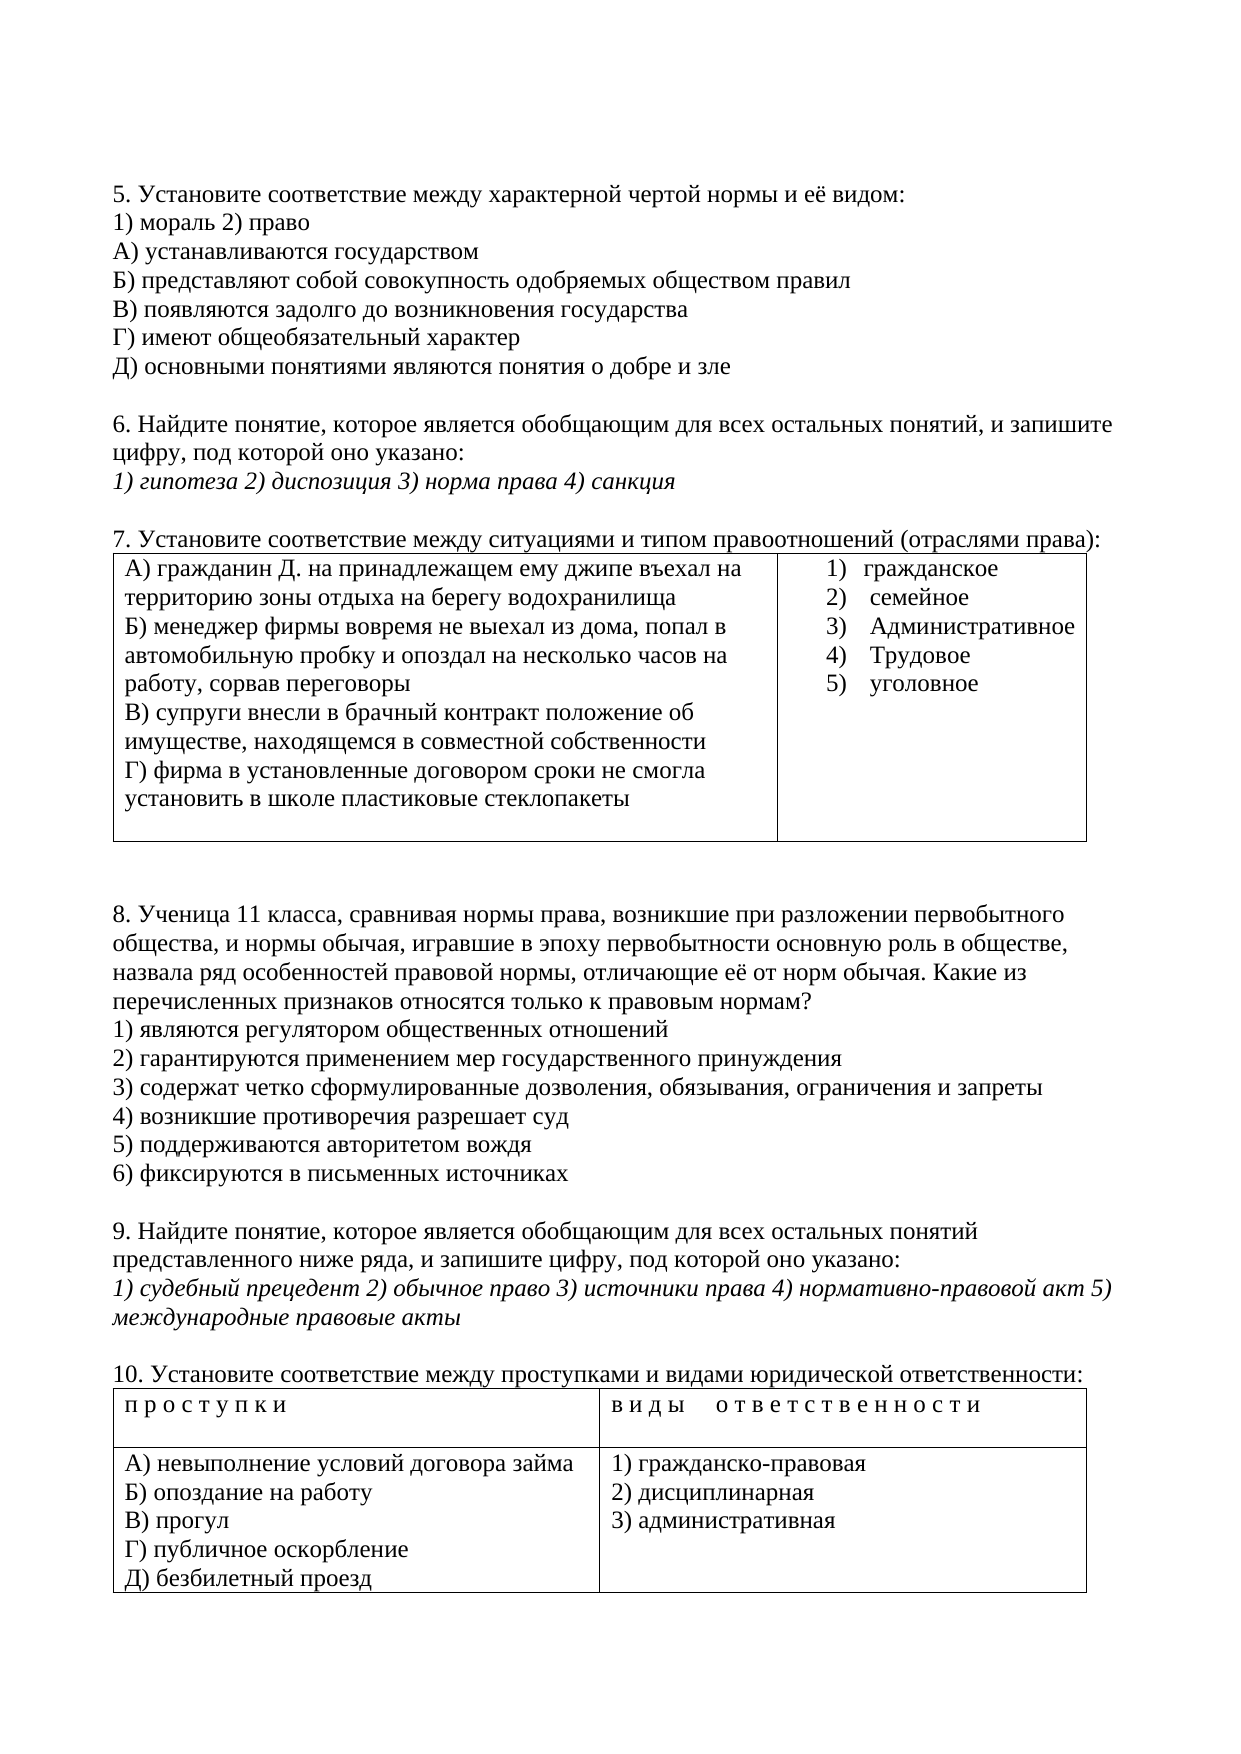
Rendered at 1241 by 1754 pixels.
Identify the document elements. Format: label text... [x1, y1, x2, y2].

text 2) гарантируются применением мер государственного принуждения [112, 1043, 1128, 1072]
text 7. Установите соответствие между ситуациями и типом правоотношений (отраслями права): [112, 524, 1128, 552]
table_header А) гражданин Д. на принадлежащем ему джипе въехал на территорию зоны отдыха на берегу водохранилища Б) менеджер фирмы вовремя не выехал из дома, попал в автомобильную пробку и опоздал на несколько часов на работу, сорвав переговоры В) супруги внесли в брачный контракт положение об имуществе, находящемся в совместной собственности Г) фирма в установленные договором сроки не смогла установить в школе пластиковые стеклопакеты [114, 554, 777, 841]
text 6) фиксируются в письменных источниках [112, 1158, 1128, 1187]
table_header гражданское семейное Административное Трудовое уголовное [778, 554, 1086, 841]
text А) устанавливаются государством [112, 236, 1128, 265]
text Б) представляют собой совокупность одобряемых обществом правил [112, 265, 1128, 294]
table_header п р о с т у п к и [114, 1389, 599, 1447]
text 10. Установите соответствие между проступками и видами юридической ответственности: [112, 1359, 1128, 1388]
text 1) гипотеза 2) диспозиция 3) норма права 4) санкция [112, 466, 1128, 495]
text 5. Установите соответствие между характерной чертой нормы и её видом: [112, 179, 1128, 207]
text 1) мораль 2) право [112, 207, 1128, 236]
text 4) возникшие противоречия разрешает суд [112, 1101, 1128, 1129]
table_cell А) невыполнение условий договора займа Б) опоздание на работу В) прогул Г) публичное оскорбление Д) безбилетный проезд [114, 1448, 599, 1592]
text Д) основными понятиями являются понятия о добре и зле [112, 351, 1128, 380]
text В) появляются задолго до возникновения государства [112, 294, 1128, 322]
text 3) содержат четко сформулированные дозволения, обязывания, ограничения и запреты [112, 1072, 1128, 1101]
text 8. Ученица 11 класса, сравнивая нормы права, возникшие при разложении первобытного общества, и нормы обычая, игравшие в эпоху первобытности основную роль в обществе, назвала ряд особенностей правовой нормы, отличающие её от норм обычая. Какие из перечисленных признаков относятся только к правовым нормам? [112, 899, 1128, 1014]
text 1) являются регулятором общественных отношений [112, 1014, 1128, 1043]
text 9. Найдите понятие, которое является обобщающим для всех остальных понятий представленного ниже ряда, и запишите цифру, под которой оно указано: [112, 1216, 1128, 1273]
text Г) имеют общеобязательный характер [112, 322, 1128, 351]
text 1) судебный прецедент 2) обычное право 3) источники права 4) нормативно-правовой акт 5) международные правовые акты [112, 1273, 1128, 1331]
text 6. Найдите понятие, которое является обобщающим для всех остальных понятий, и запишите цифру, под которой оно указано: [112, 409, 1128, 466]
table_header в и д ы о т в е т с т в е н н о с т и [600, 1389, 1086, 1447]
table_cell 1) гражданско-правовая 2) дисциплинарная 3) административная [600, 1448, 1086, 1592]
text 5) поддерживаются авторитетом вождя [112, 1129, 1128, 1158]
